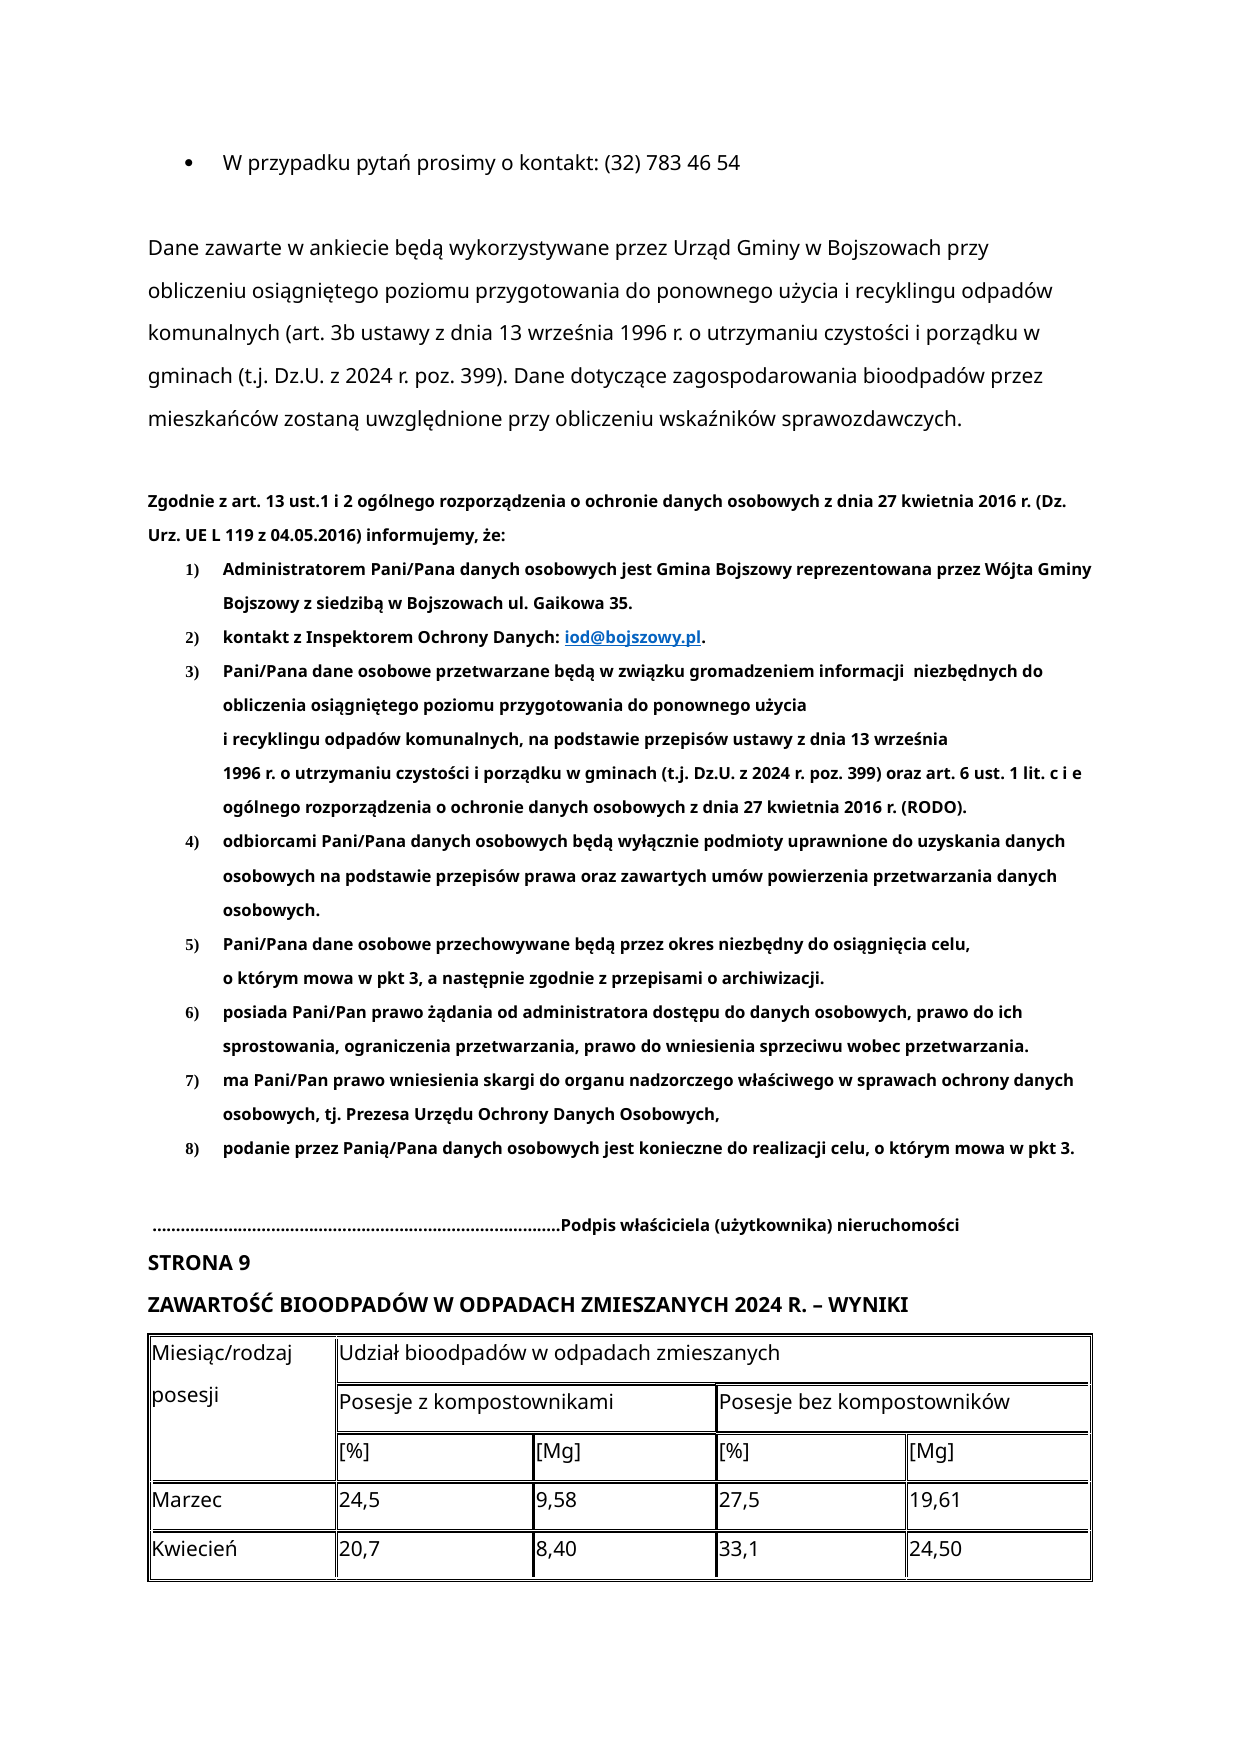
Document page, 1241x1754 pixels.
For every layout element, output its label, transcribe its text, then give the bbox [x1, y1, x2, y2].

list odbiorcami Pani/Pana danych osobowych będą wyłącznie podmioty uprawnione do uzyskania danych osobowych na podstawie przepisów prawa oraz zawartych umów powierzenia przetwarzania danych osobowych. [185, 830, 1093, 921]
list W przypadku pytań prosimy o kontakt: (32) 783 46 54 [185, 148, 1093, 176]
table_cell Kwiecień [149, 1529, 336, 1578]
table_cell [Mg] [908, 1431, 1090, 1480]
table_cell 20,7 [336, 1532, 533, 1578]
list Pani/Pana dane osobowe przetwarzane będą w związku gromadzeniem informacji niezbędnych do obliczenia osiągniętego poziomu przygotowania do ponownego użycia i recyklingu odpadów komunalnych, na podstawie przepisów ustawy z dnia 13 września 1996 r. o utrzymaniu czystości i porządku w gminach (t.j. Dz.U. z 2024 r. poz. 399) oraz art. 6 ust. 1 lit. c i e ogólnego rozporządzenia o ochronie danych osobowych z dnia 27 kwietnia 2016 r. (RODO). [185, 660, 1093, 819]
table_cell 24,5 [338, 1484, 532, 1529]
list ma Pani/Pan prawo wniesienia skargi do organu nadzorczego właściwego w sprawach ochrony danych osobowych, tj. Prezesa Urzędu Ochrony Danych Osobowych, [185, 1068, 1093, 1125]
table_cell 19,61 [907, 1480, 1091, 1529]
table_cell 33,1 [716, 1532, 907, 1578]
table_cell 27,5 [718, 1484, 905, 1529]
table_cell [Mg] [535, 1435, 715, 1480]
list posiada Pani/Pan prawo żądania od administratora dostępu do danych osobowych, prawo do ich sprostowania, ograniczenia przetwarzania, prawo do wniesienia sprzeciwu wobec przetwarzania. [185, 1000, 1093, 1057]
table_cell 8,40 [533, 1533, 716, 1578]
table_cell 24,50 [907, 1529, 1091, 1578]
text Zgodnie z art. 13 ust.1 i 2 ogólnego rozporządzenia o ochronie danych osobowych z dnia 27 kwietnia 2016 r. (Dz. Urz. UE L 119 z 04.05.2016) informujemy, że: [148, 489, 1093, 546]
list kontakt z Inspektorem Ochrony Danych: iod@bojszowy.pl. [185, 626, 1093, 648]
table_header Udział bioodpadów w odpadach zmieszanych [336, 1337, 1090, 1382]
list Administratorem Pani/Pana danych osobowych jest Gmina Bojszowy reprezentowana przez Wójta Gminy Bojszowy z siedzibą w Bojszowach ul. Gaikowa 35. [185, 558, 1093, 614]
text ……………….…………………..……………………………………..Podpis właściciela (użytkownika) nieruchomości [148, 1214, 1093, 1237]
list Pani/Pana dane osobowe przechowywane będą przez okres niezbędny do osiągnięcia celu, o którym mowa w pkt 3, a następnie zgodnie z przepisami o archiwizacji. [185, 932, 1093, 989]
text STRONA 9 [148, 1248, 1093, 1276]
table_header Miesiąc/rodzaj posesji [151, 1337, 336, 1480]
text ZAWARTOŚĆ BIOODPADÓW W ODPADACH ZMIESZANYCH 2024 R. – WYNIKI [148, 1291, 1093, 1319]
table_cell Posesje bez kompostowników [718, 1382, 1090, 1431]
table_cell Posesje z kompostownikami [338, 1386, 715, 1431]
list podanie przez Panią/Pana danych osobowych jest konieczne do realizacji celu, o którym mowa w pkt 3. [185, 1137, 1093, 1159]
table_cell Marzec [149, 1480, 336, 1529]
table_cell 9,58 [535, 1484, 715, 1529]
table_cell [%] [338, 1435, 532, 1480]
text Dane zawarte w ankiecie będą wykorzystywane przez Urząd Gminy w Bojszowach przy obliczeniu osiągniętego poziomu przygotowania do ponownego użycia i recyklingu odpadów komunalnych (art. 3b ustawy z dnia 13 września 1996 r. o utrzymaniu czystości i porządku w gminach (t.j. Dz.U. z 2024 r. poz. 399). Dane dotyczące zagospodarowania bioodpadów przez mieszkańców zostaną uwzględnione przy obliczeniu wskaźników sprawozdawczych. [148, 233, 1093, 432]
table_cell [%] [718, 1435, 905, 1480]
